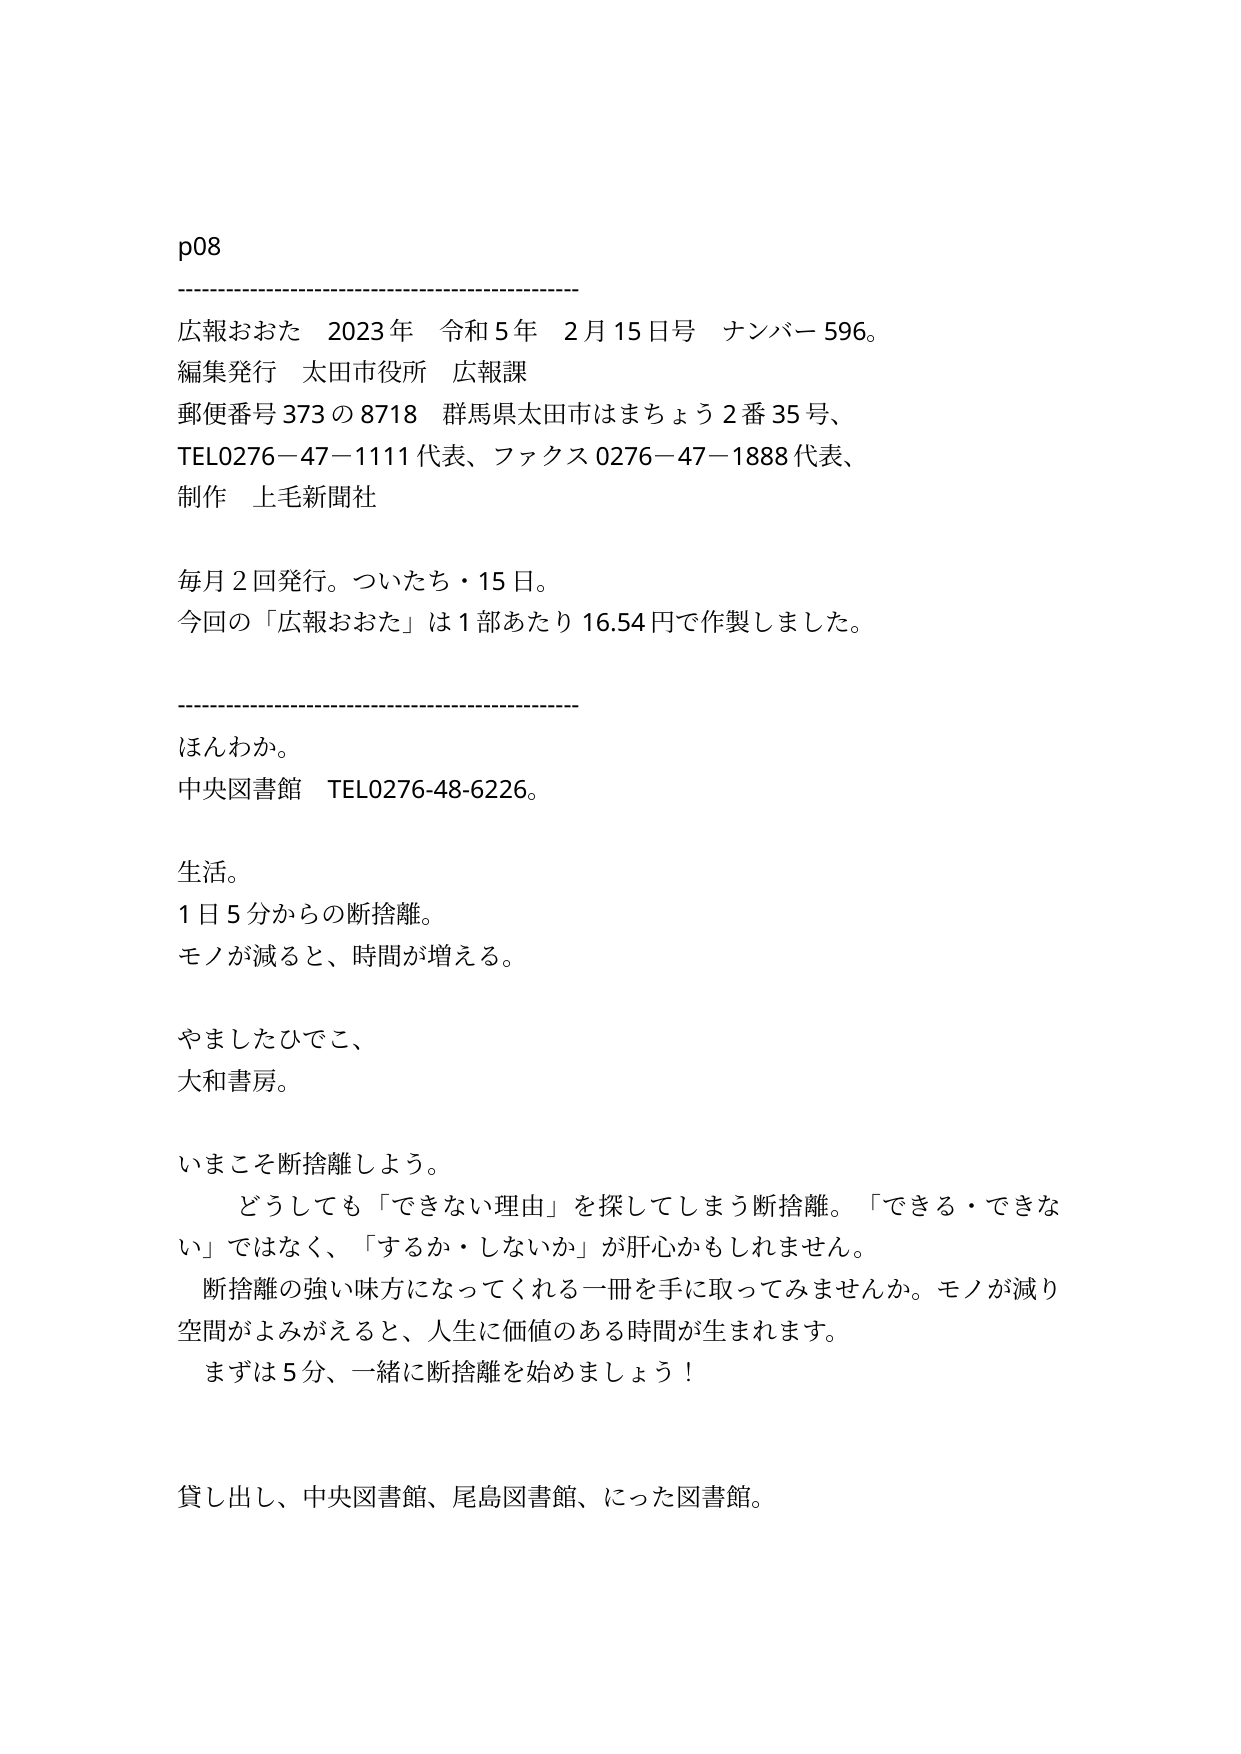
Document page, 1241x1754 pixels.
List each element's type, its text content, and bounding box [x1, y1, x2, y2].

text モノが減ると、時間が増える。 [177, 933, 1063, 975]
text 毎月２回発行。ついたち・15日。 [177, 558, 1063, 600]
text やましたひでこ、 [177, 1017, 1063, 1058]
text 今回の「広報おおた」は1部あたり16.54円で作製しました。 [177, 600, 1063, 642]
text 制作 上毛新聞社 [177, 475, 1063, 517]
text TEL0276－47－1111代表、ファクス0276－47－1888代表、 [177, 433, 1063, 475]
text 中央図書館 TEL0276-48-6226。 [177, 767, 1063, 808]
text 大和書房。 [177, 1058, 1063, 1100]
text 生活。 [177, 850, 1063, 892]
text 編集発行 太田市役所 広報課 [177, 350, 1063, 392]
text まずは5分、一緒に断捨離を始めましょう！ [177, 1350, 1063, 1392]
text -------------------------------------------------- [177, 683, 1063, 725]
text いまこそ断捨離しよう。 [177, 1142, 1063, 1183]
text 広報おおた 2023年 令和5年 2月15日号 ナンバー596。 [177, 308, 1063, 350]
text どうしても「できない理由」を探してしまう断捨離。「できる・できない」ではなく、「するか・しないか」が肝心かもしれません。 [177, 1183, 1063, 1267]
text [177, 267, 1063, 308]
text 1日5分からの断捨離。 [177, 892, 1063, 933]
text 郵便番号373の8718 群馬県太田市はまちょう2番35号、 [177, 392, 1063, 433]
text 断捨離の強い味方になってくれる一冊を手に取ってみませんか。モノが減り空間がよみがえると、人生に価値のある時間が生まれます。 [177, 1267, 1063, 1350]
text ほんわか。 [177, 725, 1063, 767]
text p08 [177, 225, 1063, 267]
text 貸し出し、中央図書館、尾島図書館、にった図書館。 [177, 1475, 1063, 1517]
